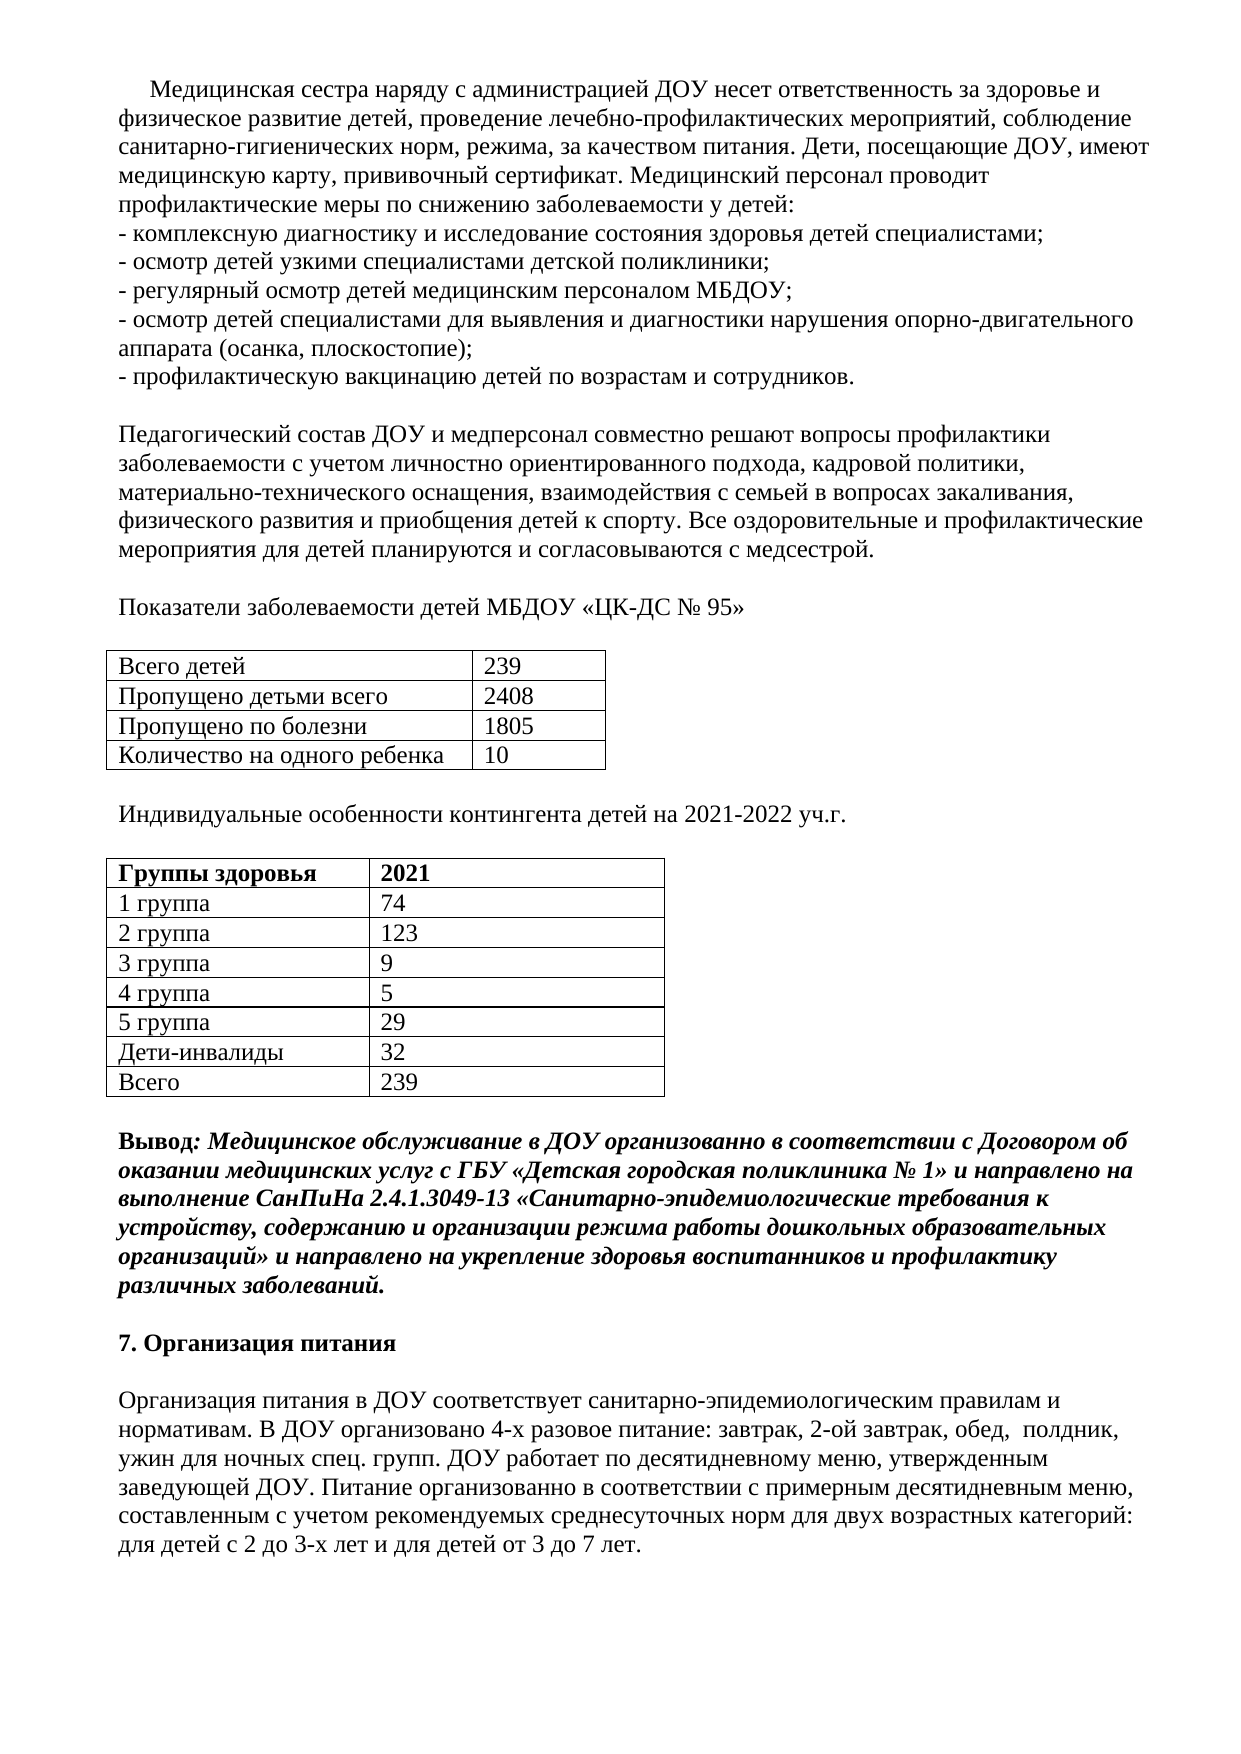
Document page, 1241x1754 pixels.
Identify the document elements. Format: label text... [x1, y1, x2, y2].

text Индивидуальные особенности контингента детей на 2021-2022 уч.г. [118, 799, 1152, 828]
text Организация питания в ДОУ соответствует санитарно-эпидемиологическим правилам и нормативам. В ДОУ организовано 4-х разовое питание: завтрак, 2-ой завтрак, обед, полдник, ужин для ночных спец. групп. ДОУ работает по десятидневному меню, утвержденным заведующей ДОУ. Питание организованно в соответствии с примерным десятидневным меню, составленным с учетом рекомендуемых среднесуточных норм для двух возрастных категорий: для детей с 2 до 3-х лет и для детей от 3 до 7 лет. [118, 1386, 1152, 1558]
table_cell 123 [370, 918, 664, 947]
table_cell 4 группа [107, 978, 369, 1006]
table_cell 74 [370, 888, 664, 917]
text Медицинская сестра наряду с администрацией ДОУ несет ответственность за здоровье и физическое развитие детей, проведение лечебно-профилактических мероприятий, соблюдение санитарно-гигиенических норм, режима, за качеством питания. Дети, посещающие ДОУ, имеют медицинскую карту, прививочный сертификат. Медицинский персонал проводит профилактические меры по снижению заболеваемости у детей: - комплексную диагностику и исследование состояния здоровья детей специалистами; - осмотр детей узкими специалистами детской поликлиники; - регулярный осмотр детей медицинским персоналом МБДОУ; - осмотр детей специалистами для выявления и диагностики нарушения опорно-двигательного аппарата (осанка, плоскостопие); - профилактическую вакцинацию детей по возрастам и сотрудников. [118, 74, 1152, 390]
table_cell Всего [107, 1067, 369, 1096]
table_cell 32 [370, 1037, 664, 1066]
table_cell Пропущено по болезни [107, 711, 472, 739]
table_header Всего детей [107, 651, 472, 680]
table_cell 9 [370, 948, 664, 977]
table_cell 5 группа [107, 1008, 369, 1036]
text Педагогический состав ДОУ и медперсонал совместно решают вопросы профилактики заболеваемости с учетом личностно ориентированного подхода, кадровой политики, материально-технического оснащения, взаимодействия с семьей в вопросах закаливания, физического развития и приобщения детей к спорту. Все оздоровительные и профилактические мероприятия для детей планируются и согласовываются с медсестрой. [118, 419, 1152, 563]
table_header 2021 [370, 859, 664, 887]
table_cell 2 группа [107, 918, 369, 947]
text Показатели заболеваемости детей МБДОУ «ЦК-ДС № 95» [118, 592, 1152, 621]
table_cell 2408 [473, 681, 605, 710]
table_cell 1 группа [107, 888, 369, 917]
table_cell 3 группа [107, 948, 369, 977]
table_header Группы здоровья [107, 859, 369, 887]
text Вывод: Медицинское обслуживание в ДОУ организованно в соответствии с Договором об оказании медицинских услуг с ГБУ «Детская городская поликлиника № 1» и направлено на выполнение СанПиНа 2.4.1.3049-13 «Санитарно-эпидемиологические требования к устройству, содержанию и организации режима работы дошкольных образовательных организаций» и направлено на укрепление здоровья воспитанников и профилактику различных заболеваний. [118, 1126, 1152, 1298]
text 7. Организация питания [118, 1328, 1152, 1356]
table_header 239 [473, 651, 605, 680]
table_cell 10 [473, 741, 605, 769]
table_cell 29 [370, 1008, 664, 1036]
table_cell Дети-инвалиды [107, 1037, 369, 1066]
table_cell Количество на одного ребенка [107, 741, 472, 769]
table_cell 1805 [473, 711, 605, 739]
table_cell 239 [370, 1067, 664, 1096]
table_cell Пропущено детьми всего [107, 681, 472, 710]
table_cell 5 [370, 978, 664, 1006]
